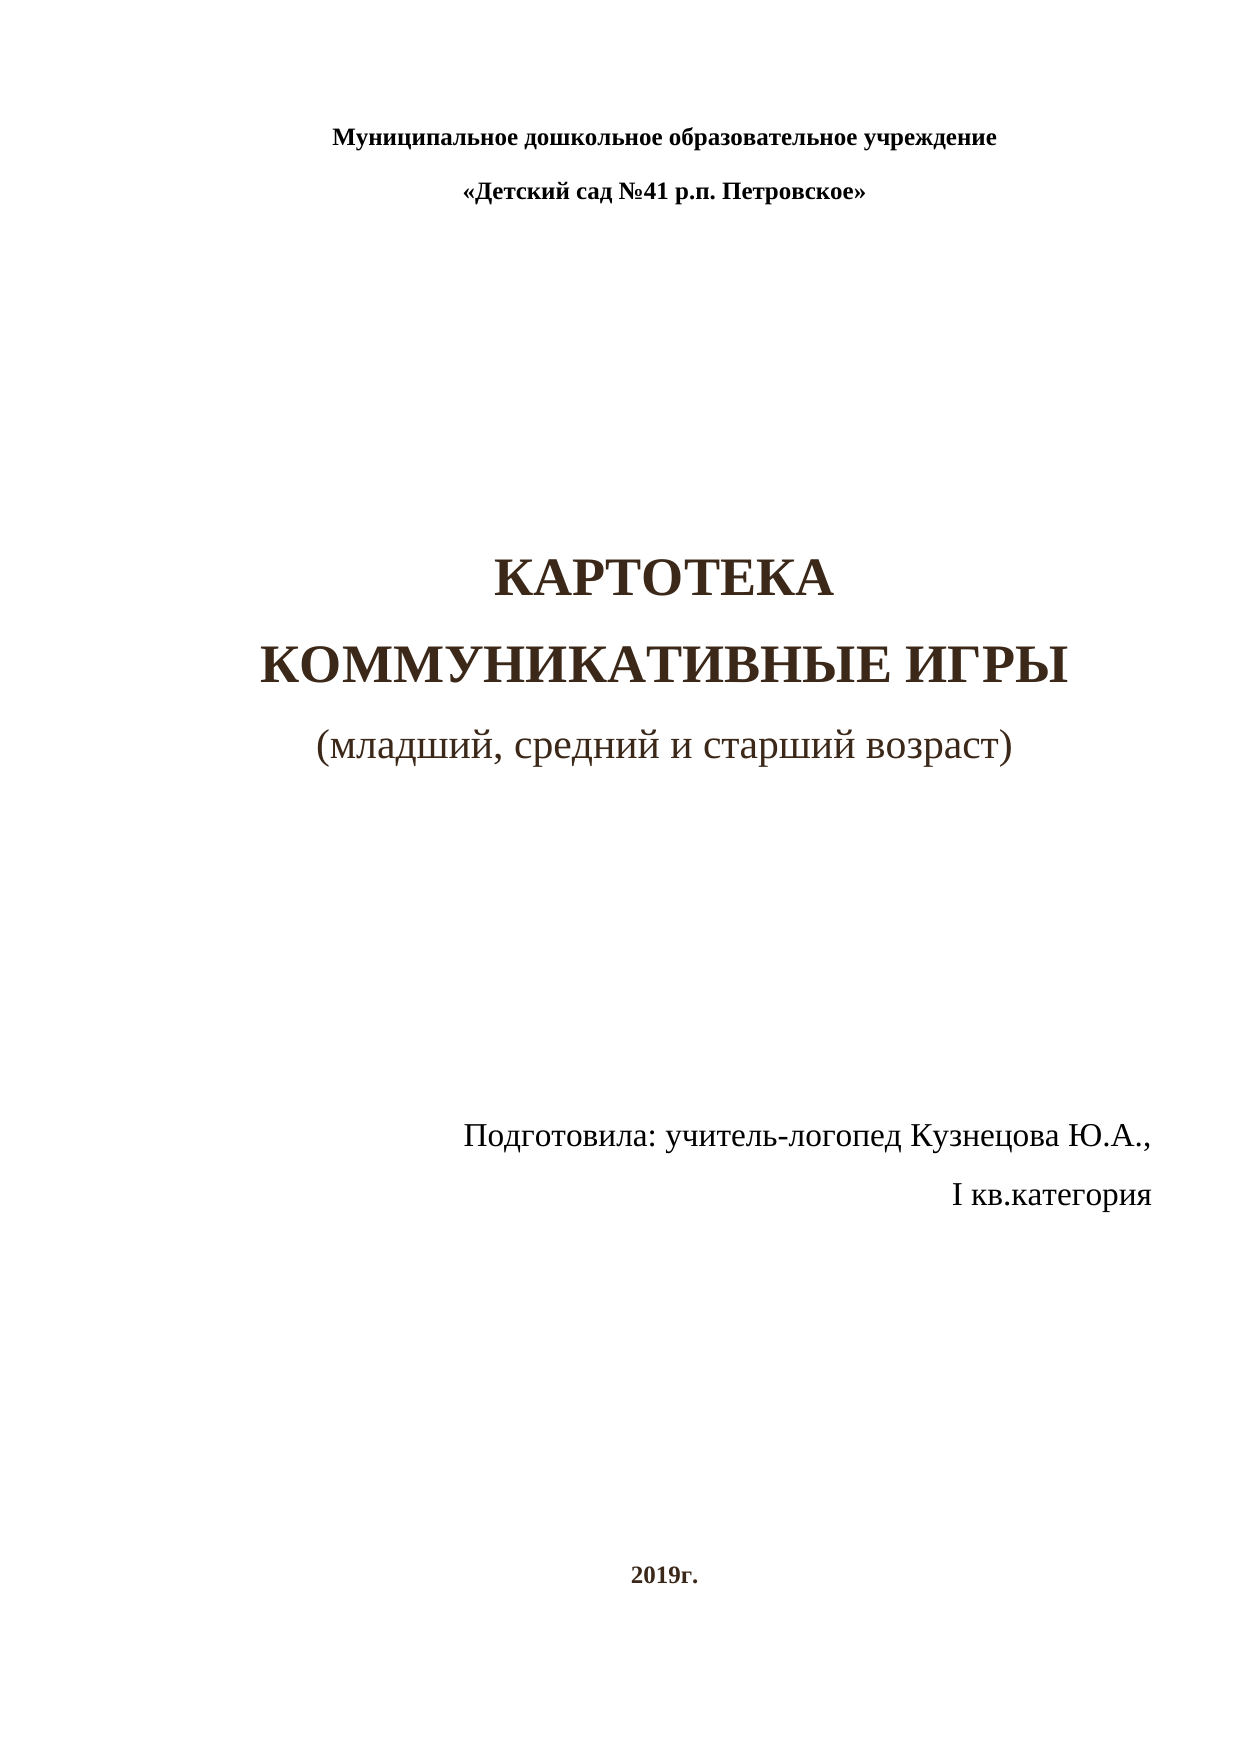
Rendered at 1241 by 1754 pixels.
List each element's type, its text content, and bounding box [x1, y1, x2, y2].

text Подготовила: учитель-логопед Кузнецова Ю.А., [177, 1115, 1152, 1153]
text КАРТОТЕКА [177, 545, 1152, 607]
text I кв.категория [177, 1174, 1152, 1213]
text «Детский сад №41 р.п. Петровское» [177, 172, 1152, 204]
text (младший, средний и старший возраст) [177, 720, 1152, 768]
text 2019г. [177, 1560, 1152, 1589]
text КОММУНИКАТИВНЫЕ ИГРЫ [177, 632, 1152, 695]
text Муниципальное дошкольное образовательное учреждение [177, 118, 1152, 151]
